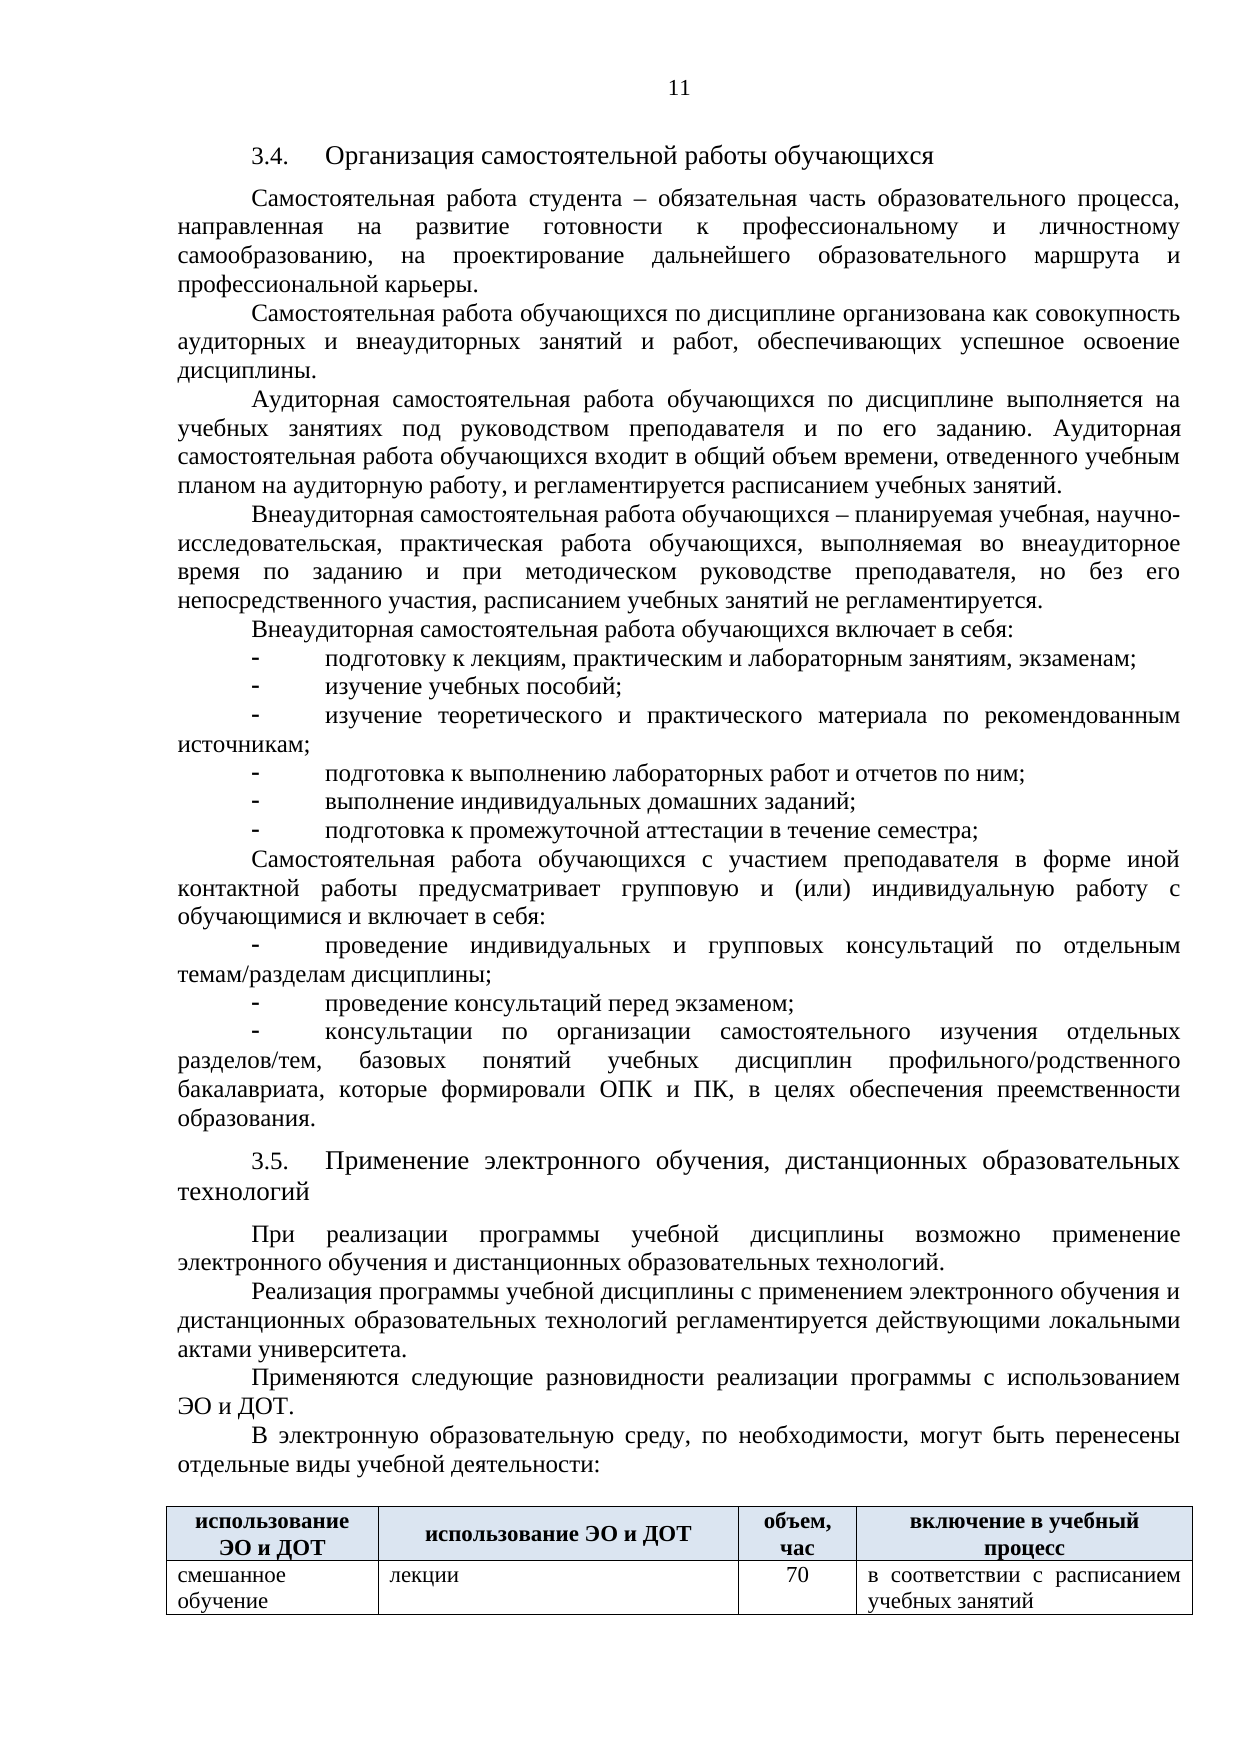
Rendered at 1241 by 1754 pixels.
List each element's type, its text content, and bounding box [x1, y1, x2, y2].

list подготовка к промежуточной аттестации в течение семестра; [177, 815, 1181, 844]
text Применяются следующие разновидности реализации программы с использованием ЭО и ДОТ. [177, 1362, 1181, 1420]
list проведение индивидуальных и групповых консультаций по отдельным темам/разделам дисциплины; [177, 930, 1181, 988]
table_cell смешанное обучение [167, 1561, 378, 1614]
list консультации по организации самостоятельного изучения отдельных разделов/тем, базовых понятий учебных дисциплин профильного/родственного бакалавриата, которые формировали ОПК и ПК, в целях обеспечения преемственности образования. [177, 1016, 1181, 1131]
table_header объем, час [739, 1507, 856, 1560]
text В электронную образовательную среду, по необходимости, могут быть перенесены отдельные виды учебной деятельности: [177, 1420, 1181, 1477]
text Самостоятельная работа обучающихся с участием преподавателя в форме иной контактной работы предусматривает групповую и (или) индивидуальную работу с обучающимися и включает в себя: [177, 844, 1181, 930]
text При реализации программы учебной дисциплины возможно применение электронного обучения и дистанционных образовательных технологий. [177, 1219, 1181, 1276]
list изучение теоретического и практического материала по рекомендованным источникам; [177, 700, 1181, 758]
subtitle Применение электронного обучения, дистанционных образовательных технологий [177, 1144, 1181, 1206]
table_cell в соответствии с расписанием учебных занятий [857, 1561, 1192, 1614]
text Внеаудиторная самостоятельная работа обучающихся включает в себя: [177, 614, 1181, 643]
list проведение консультаций перед экзаменом; [177, 988, 1181, 1016]
table_header использование ЭО и ДОТ [379, 1507, 738, 1560]
table_cell лекции [379, 1561, 738, 1614]
list подготовка к выполнению лабораторных работ и отчетов по ним; [177, 758, 1181, 786]
text Самостоятельная работа обучающихся по дисциплине организована как совокупность аудиторных и внеаудиторных занятий и работ, обеспечивающих успешное освоение дисциплины. [177, 298, 1181, 384]
table_header включение в учебный процесс [857, 1507, 1192, 1560]
text Самостоятельная работа студента – обязательная часть образовательного процесса, направленная на развитие готовности к профессиональному и личностному самообразованию, на проектирование дальнейшего образовательного маршрута и профессиональной карьеры. [177, 183, 1181, 298]
table_header использование ЭО и ДОТ [167, 1507, 378, 1560]
list изучение учебных пособий; [177, 671, 1181, 700]
list выполнение индивидуальных домашних заданий; [177, 786, 1181, 815]
text Внеаудиторная самостоятельная работа обучающихся – планируемая учебная, научно-исследовательская, практическая работа обучающихся, выполняемая во внеаудиторное время по заданию и при методическом руководстве преподавателя, но без его непосредственного участия, расписанием учебных занятий не регламентируется. [177, 499, 1181, 614]
list подготовку к лекциям, практическим и лабораторным занятиям, экзаменам; [177, 643, 1181, 671]
text Аудиторная самостоятельная работа обучающихся по дисциплине выполняется на учебных занятиях под руководством преподавателя и по его заданию. Аудиторная самостоятельная работа обучающихся входит в общий объем времени, отведенного учебным планом на аудиторную работу, и регламентируется расписанием учебных занятий. [177, 384, 1181, 499]
subtitle Организация самостоятельной работы обучающихся [177, 139, 1181, 170]
text Реализация программы учебной дисциплины с применением электронного обучения и дистанционных образовательных технологий регламентируется действующими локальными актами университета. [177, 1276, 1181, 1362]
table_cell 70 [739, 1561, 856, 1614]
